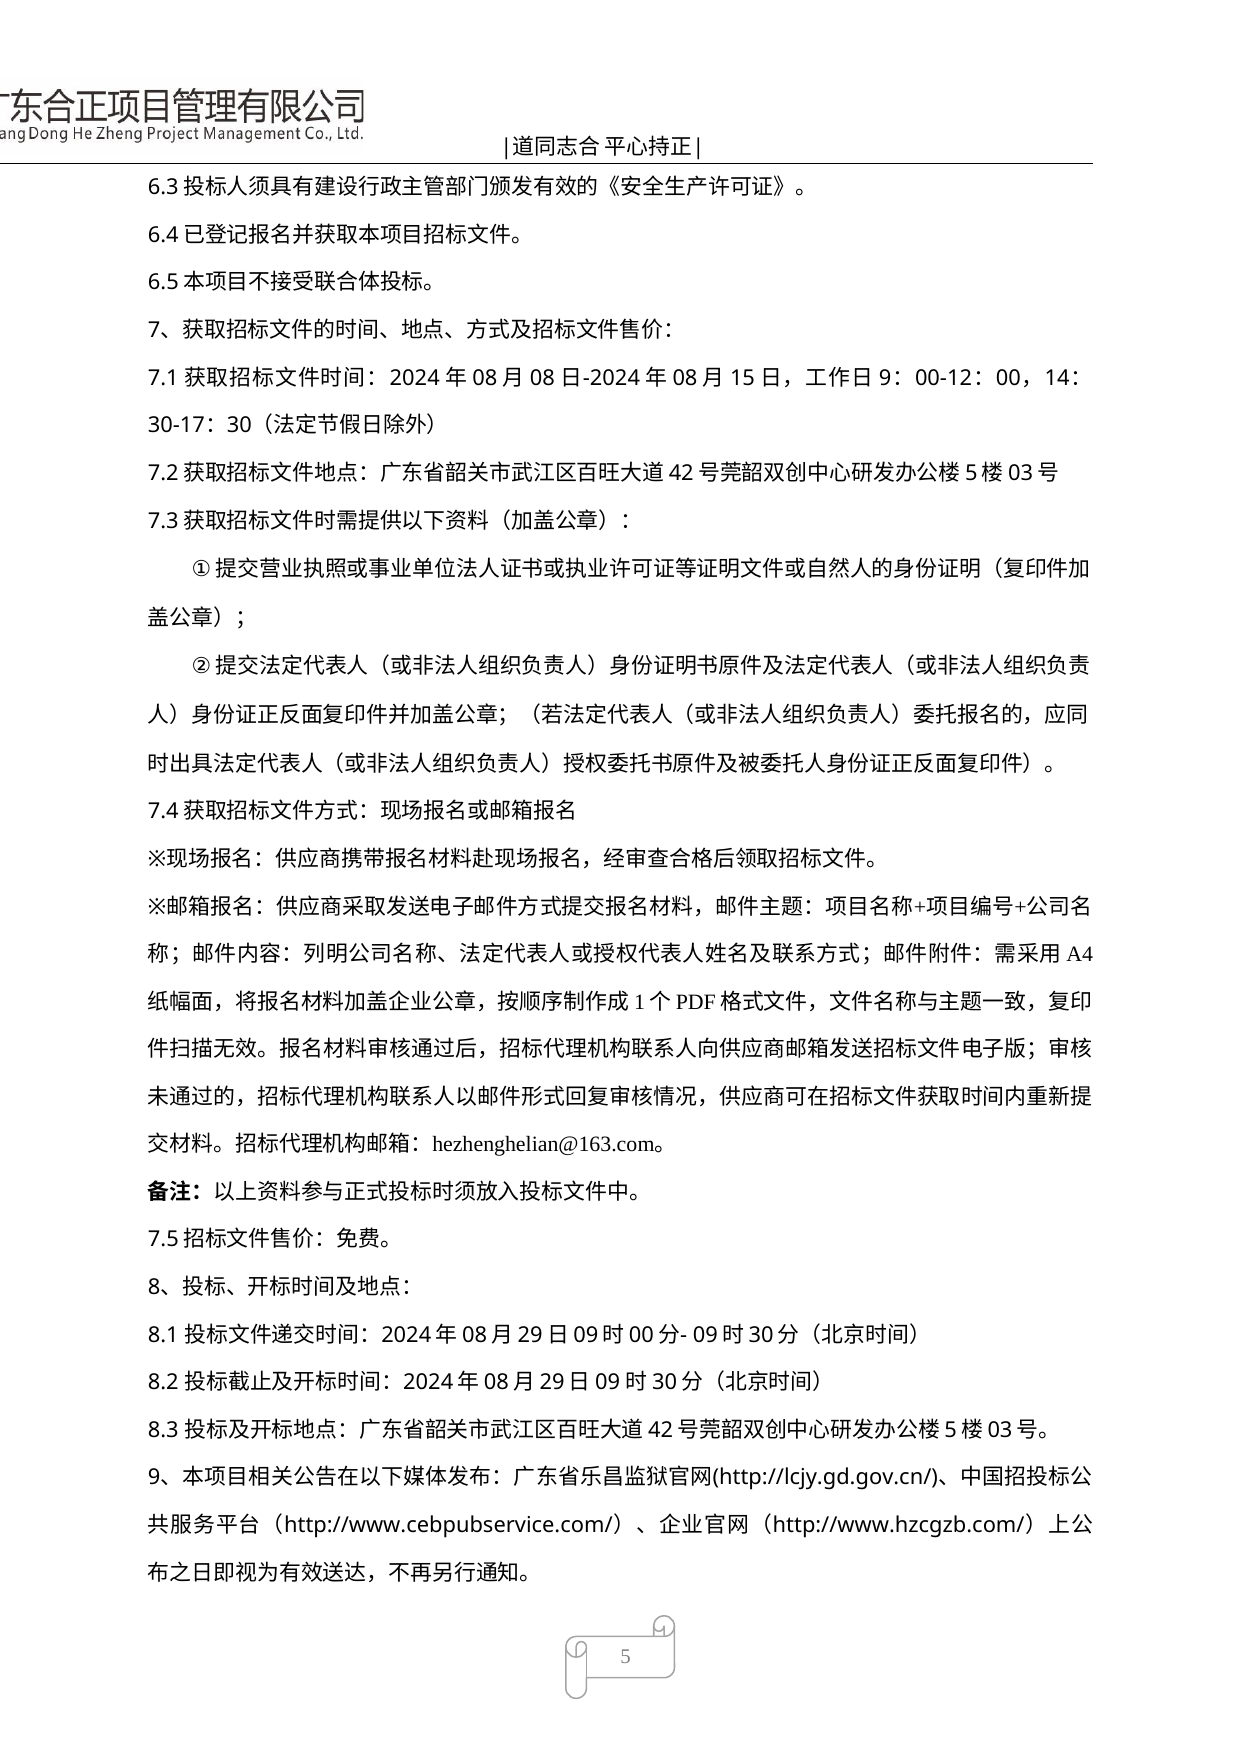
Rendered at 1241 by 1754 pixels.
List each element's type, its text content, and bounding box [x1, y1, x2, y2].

list 7.5招标文件售价：免费。 [148, 1221, 1093, 1253]
list 6.4已登记报名并获取本项目招标文件。 [148, 217, 1093, 248]
list 9、本项目相关公告在以下媒体发布：广东省乐昌监狱官网(http://lcjy.gd.gov.cn/)、中国招投标公共服务平台（http://www.cebpubservice.com/）、企业官网（http://www.hzcgzb.com/）上公布之日即视为有效送达，不再另行通知。 [148, 1459, 1093, 1586]
picture [0, 76, 364, 155]
text 8.3 投标及开标地点：广东省韶关市武江区百旺大道42号莞韶双创中心研发办公楼5楼03号。 [148, 1412, 1093, 1443]
list 7.2获取招标文件地点：广东省韶关市武江区百旺大道42号莞韶双创中心研发办公楼5楼03号 [148, 455, 1093, 486]
list ※现场报名：供应商携带报名材料赴现场报名，经审查合格后领取招标文件。 [148, 841, 1093, 873]
list 6.3投标人须具有建设行政主管部门颁发有效的《安全生产许可证》。 [148, 169, 1093, 201]
text 8.1 投标文件递交时间：2024年08月29日09时00分- 09时30分（北京时间） [148, 1317, 1093, 1348]
subtitle 7.3获取招标文件时需提供以下资料（加盖公章）： [148, 502, 1093, 535]
text ①提交营业执照或事业单位法人证书或执业许可证等证明文件或自然人的身份证明（复印件加盖公章）； [148, 551, 1093, 632]
text ②提交法定代表人（或非法人组织负责人）身份证明书原件及法定代表人（或非法人组织负责人）身份证正反面复印件并加盖公章；（若法定代表人（或非法人组织负责人）委托报名的，应同时出具法定代表人（或非法人组织负责人）授权委托书原件及被委托人身份证正反面复印件）。 [148, 648, 1093, 778]
list 8、投标、开标时间及地点： [148, 1269, 1093, 1301]
list 7.4获取招标文件方式：现场报名或邮箱报名 [148, 793, 1093, 825]
text 8.2 投标截止及开标时间：2024年08月29日09 时30分（北京时间） [148, 1364, 1093, 1396]
list 备注：以上资料参与正式投标时须放入投标文件中。 [148, 1174, 1093, 1206]
list 6.5本项目不接受联合体投标。 [148, 264, 1093, 296]
list ※邮箱报名：供应商采取发送电子邮件方式提交报名材料，邮件主题：项目名称+项目编号+公司名称；邮件内容：列明公司名称、法定代表人或授权代表人姓名及联系方式；邮件附件：需采用A4纸幅面，将报名材料加盖企业公章，按顺序制作成1个PDF格式文件，文件名称与主题一致，复印件扫描无效。报名材料审核通过后，招标代理机构联系人向供应商邮箱发送招标文件电子版；审核未通过的，招标代理机构联系人以邮件形式回复审核情况，供应商可在招标文件获取时间内重新提交材料。招标代理机构邮箱：hezhenghelian@163.com。 [148, 889, 1093, 1158]
list 7、获取招标文件的时间、地点、方式及招标文件售价： [148, 312, 1093, 344]
list 7.1获取招标文件时间：2024年08月08日-2024年08月15日，工作日9：00-12：00，14：30-17：30（法定节假日除外） [148, 359, 1093, 439]
